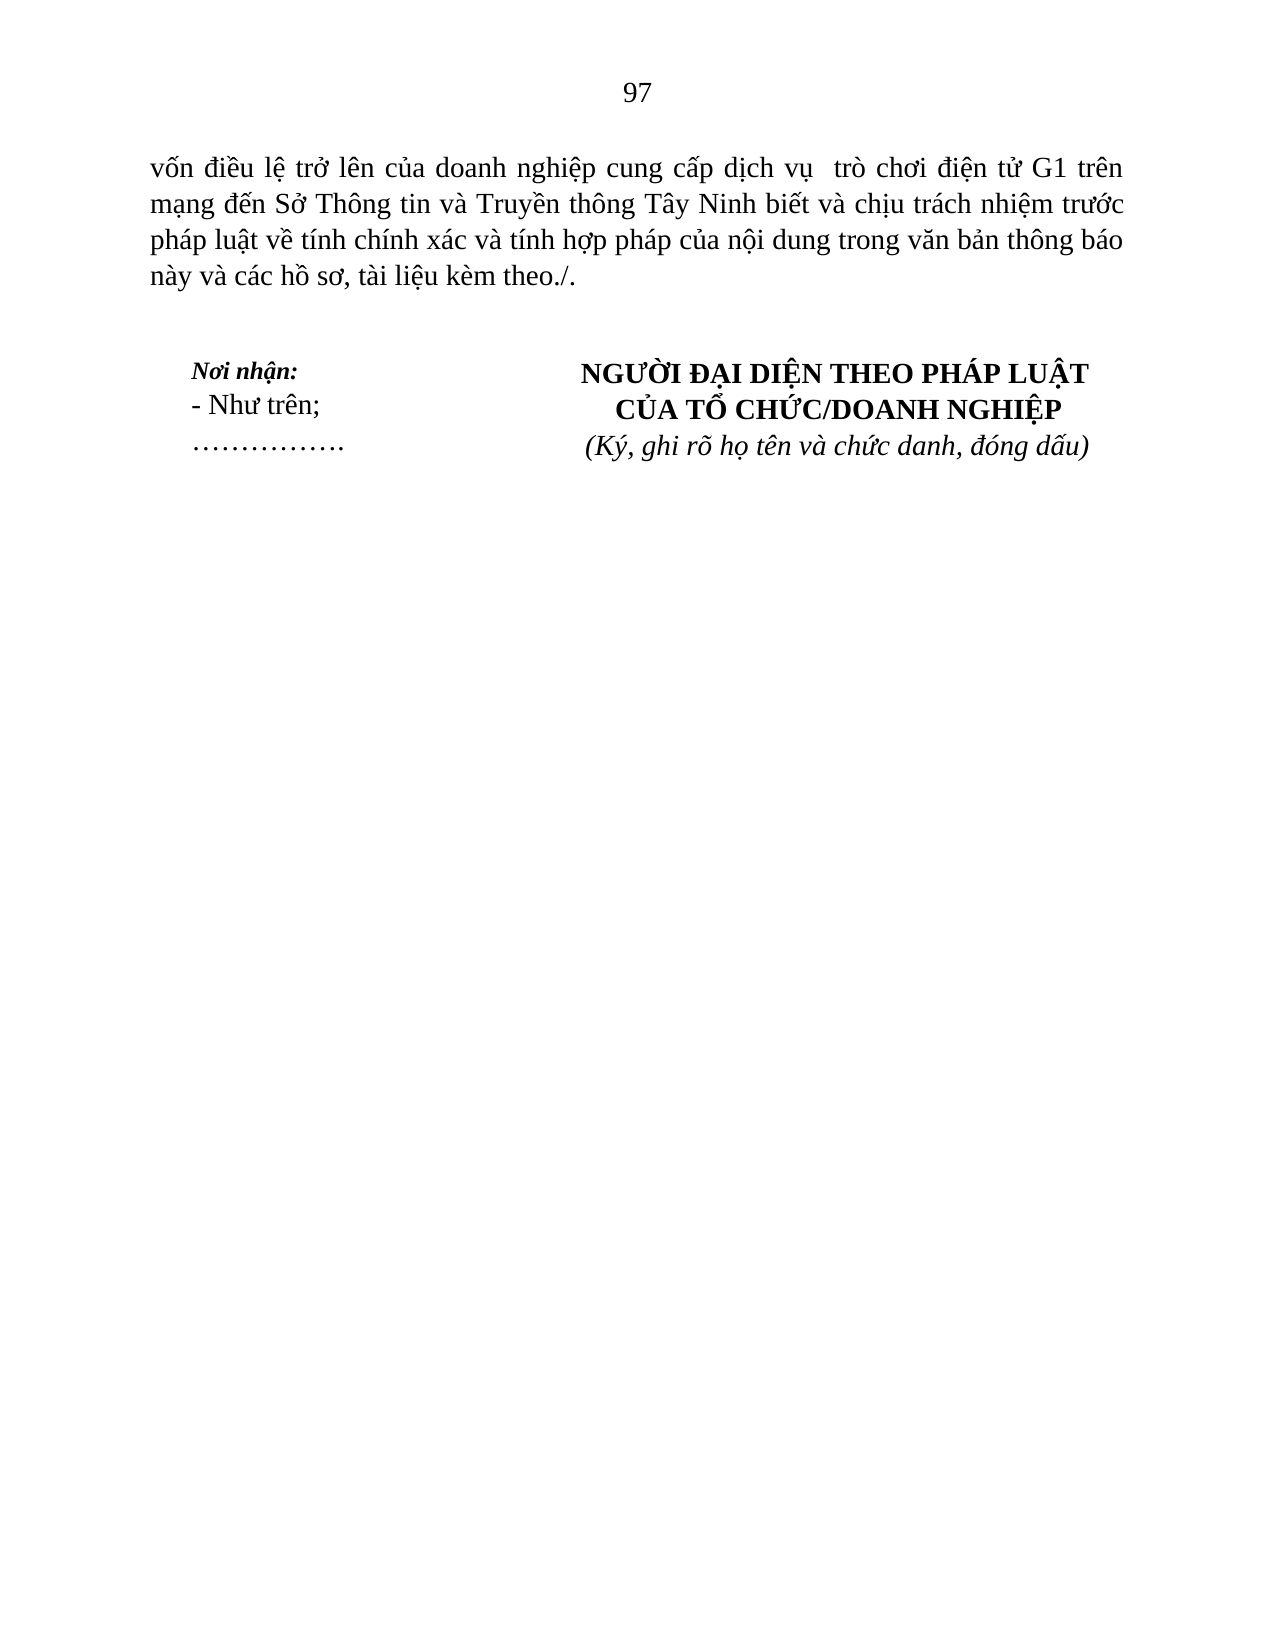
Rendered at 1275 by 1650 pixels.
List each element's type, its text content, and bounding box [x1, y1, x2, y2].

table_header NGƯỜI ĐẠI DIỆN THEO PHÁP LUẬT CỦA TỔ CHỨC/DOANH NGHIỆP (Ký, ghi rõ họ tên và chức danh, đóng dấu) [552, 356, 1125, 477]
table_header Nơi nhận: - Như trên; ……………. [180, 356, 552, 477]
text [150, 150, 1125, 292]
